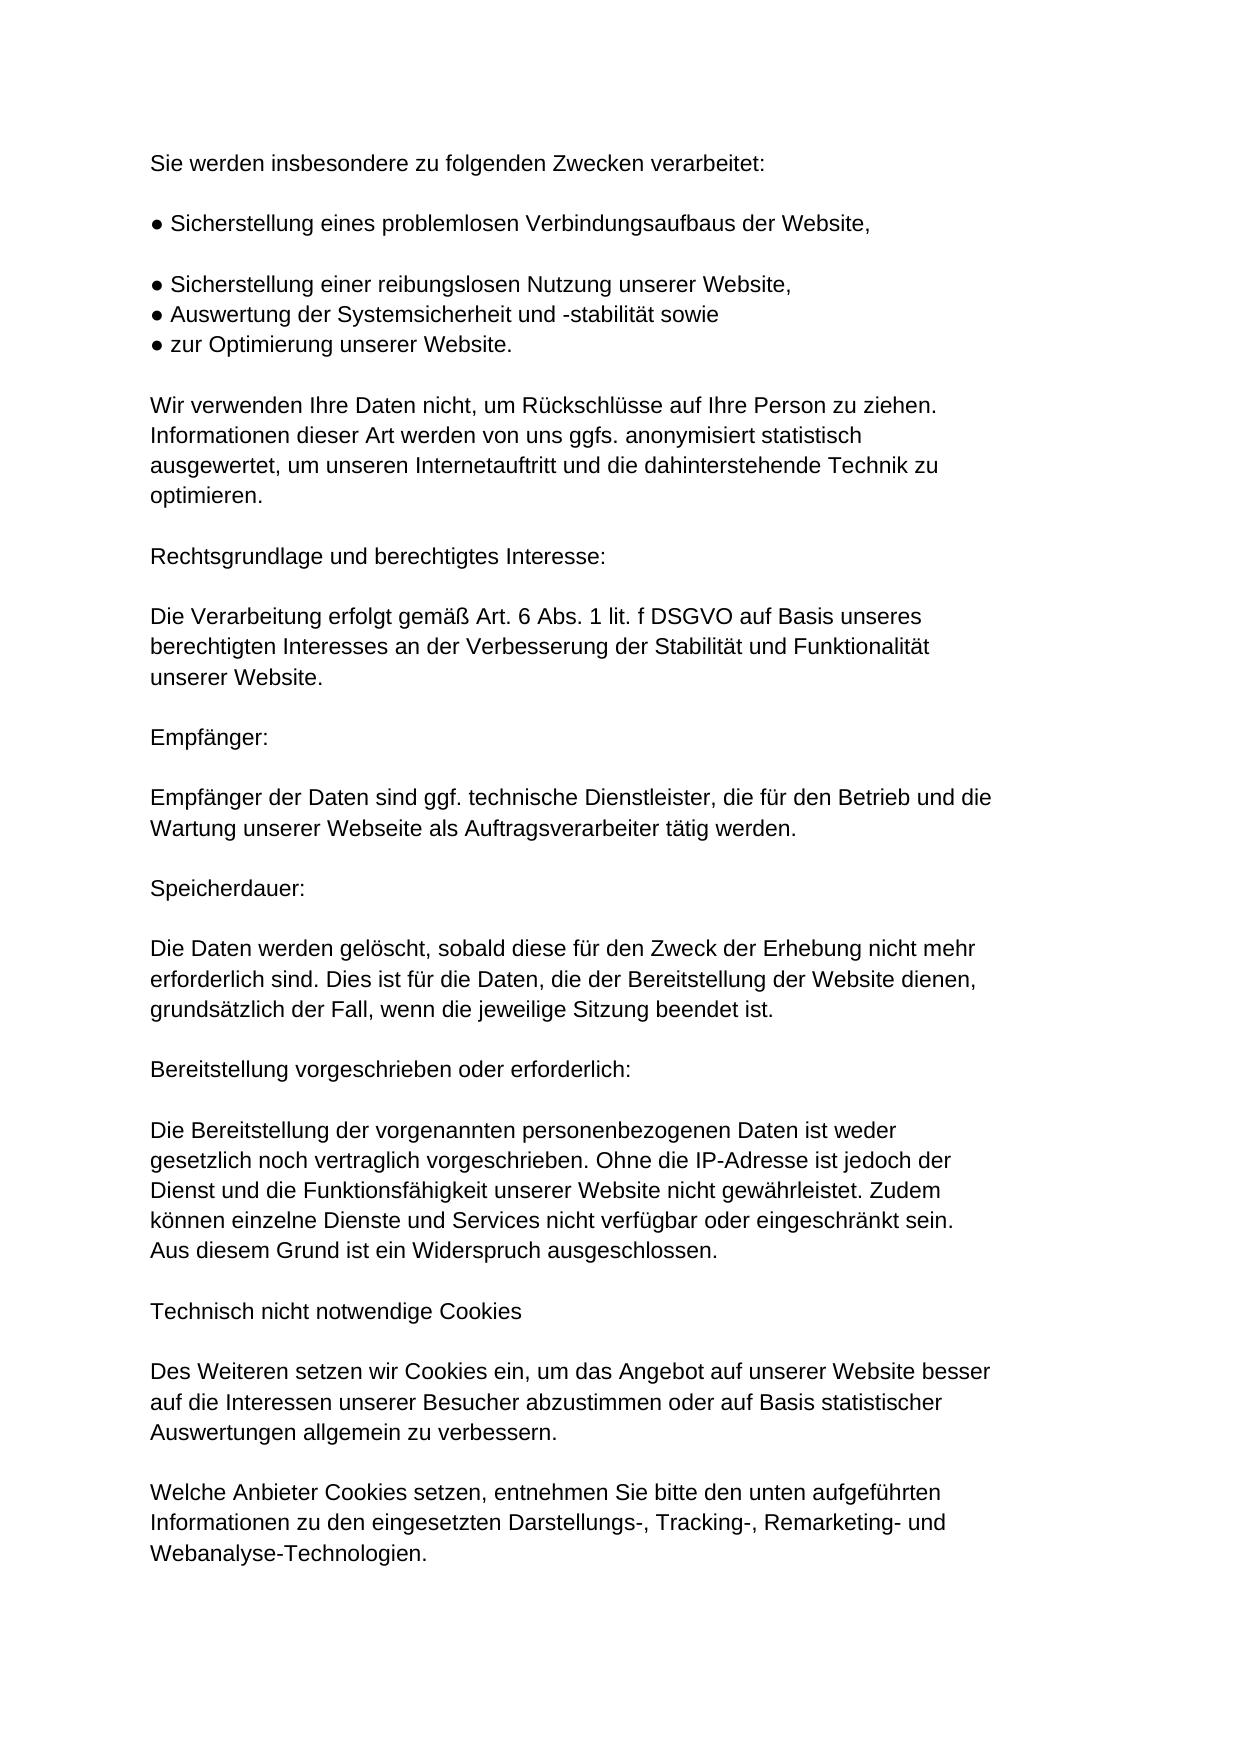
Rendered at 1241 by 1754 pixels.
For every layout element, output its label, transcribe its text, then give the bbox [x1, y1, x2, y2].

text Technisch nicht notwendige Cookies [150, 1298, 1090, 1324]
text Empfänger der Daten sind ggf. technische Dienstleister, die für den Betrieb und die [150, 784, 1090, 811]
text können einzelne Dienste und Services nicht verfügbar oder eingeschränkt sein. [150, 1207, 1090, 1234]
text Auswertungen allgemein zu verbessern. [150, 1419, 1090, 1445]
text Rechtsgrundlage und berechtigtes Interesse: [150, 543, 1090, 569]
text Sie werden insbesondere zu folgenden Zwecken verarbeitet: [150, 150, 1090, 176]
text Wir verwenden Ihre Daten nicht, um Rückschlüsse auf Ihre Person zu ziehen. [150, 392, 1090, 418]
text unserer Website. [150, 663, 1090, 690]
text ● Sicherstellung eines problemlosen Verbindungsaufbaus der Website, [150, 210, 1090, 237]
text erforderlich sind. Dies ist für die Daten, die der Bereitstellung der Website dienen, [150, 966, 1090, 992]
text ● Sicherstellung einer reibungslosen Nutzung unserer Website, [150, 271, 1090, 297]
text ● Auswertung der Systemsicherheit und -stabilität sowie [150, 301, 1090, 327]
text berechtigten Interesses an der Verbesserung der Stabilität und Funktionalität [150, 633, 1090, 660]
text Des Weiteren setzen wir Cookies ein, um das Angebot auf unserer Website besser [150, 1358, 1090, 1385]
text Die Bereitstellung der vorgenannten personenbezogenen Daten ist weder [150, 1117, 1090, 1143]
text Wartung unserer Webseite als Auftragsverarbeiter tätig werden. [150, 814, 1090, 841]
text Dienst und die Funktionsfähigkeit unserer Website nicht gewährleistet. Zudem [150, 1177, 1090, 1203]
text grundsätzlich der Fall, wenn die jeweilige Sitzung beendet ist. [150, 996, 1090, 1022]
text optimieren. [150, 482, 1090, 509]
text Speicherdauer: [150, 875, 1090, 901]
text ausgewertet, um unseren Internetauftritt und die dahinterstehende Technik zu [150, 452, 1090, 478]
text Informationen dieser Art werden von uns ggfs. anonymisiert statistisch [150, 422, 1090, 448]
text Bereitstellung vorgeschrieben oder erforderlich: [150, 1056, 1090, 1083]
text Die Daten werden gelöscht, sobald diese für den Zweck der Erhebung nicht mehr [150, 935, 1090, 962]
text Die Verarbeitung erfolgt gemäß Art. 6 Abs. 1 lit. f DSGVO auf Basis unseres [150, 603, 1090, 629]
text gesetzlich noch vertraglich vorgeschrieben. Ohne die IP-Adresse ist jedoch der [150, 1147, 1090, 1173]
text Empfänger: [150, 724, 1090, 750]
text Webanalyse-Technologien. [150, 1539, 1090, 1566]
text Aus diesem Grund ist ein Widerspruch ausgeschlossen. [150, 1237, 1090, 1264]
text Welche Anbieter Cookies setzen, entnehmen Sie bitte den unten aufgeführten [150, 1479, 1090, 1506]
text Informationen zu den eingesetzten Darstellungs-, Tracking-, Remarketing- und [150, 1509, 1090, 1536]
text ● zur Optimierung unserer Website. [150, 331, 1090, 358]
text auf die Interessen unserer Besucher abzustimmen oder auf Basis statistischer [150, 1388, 1090, 1415]
